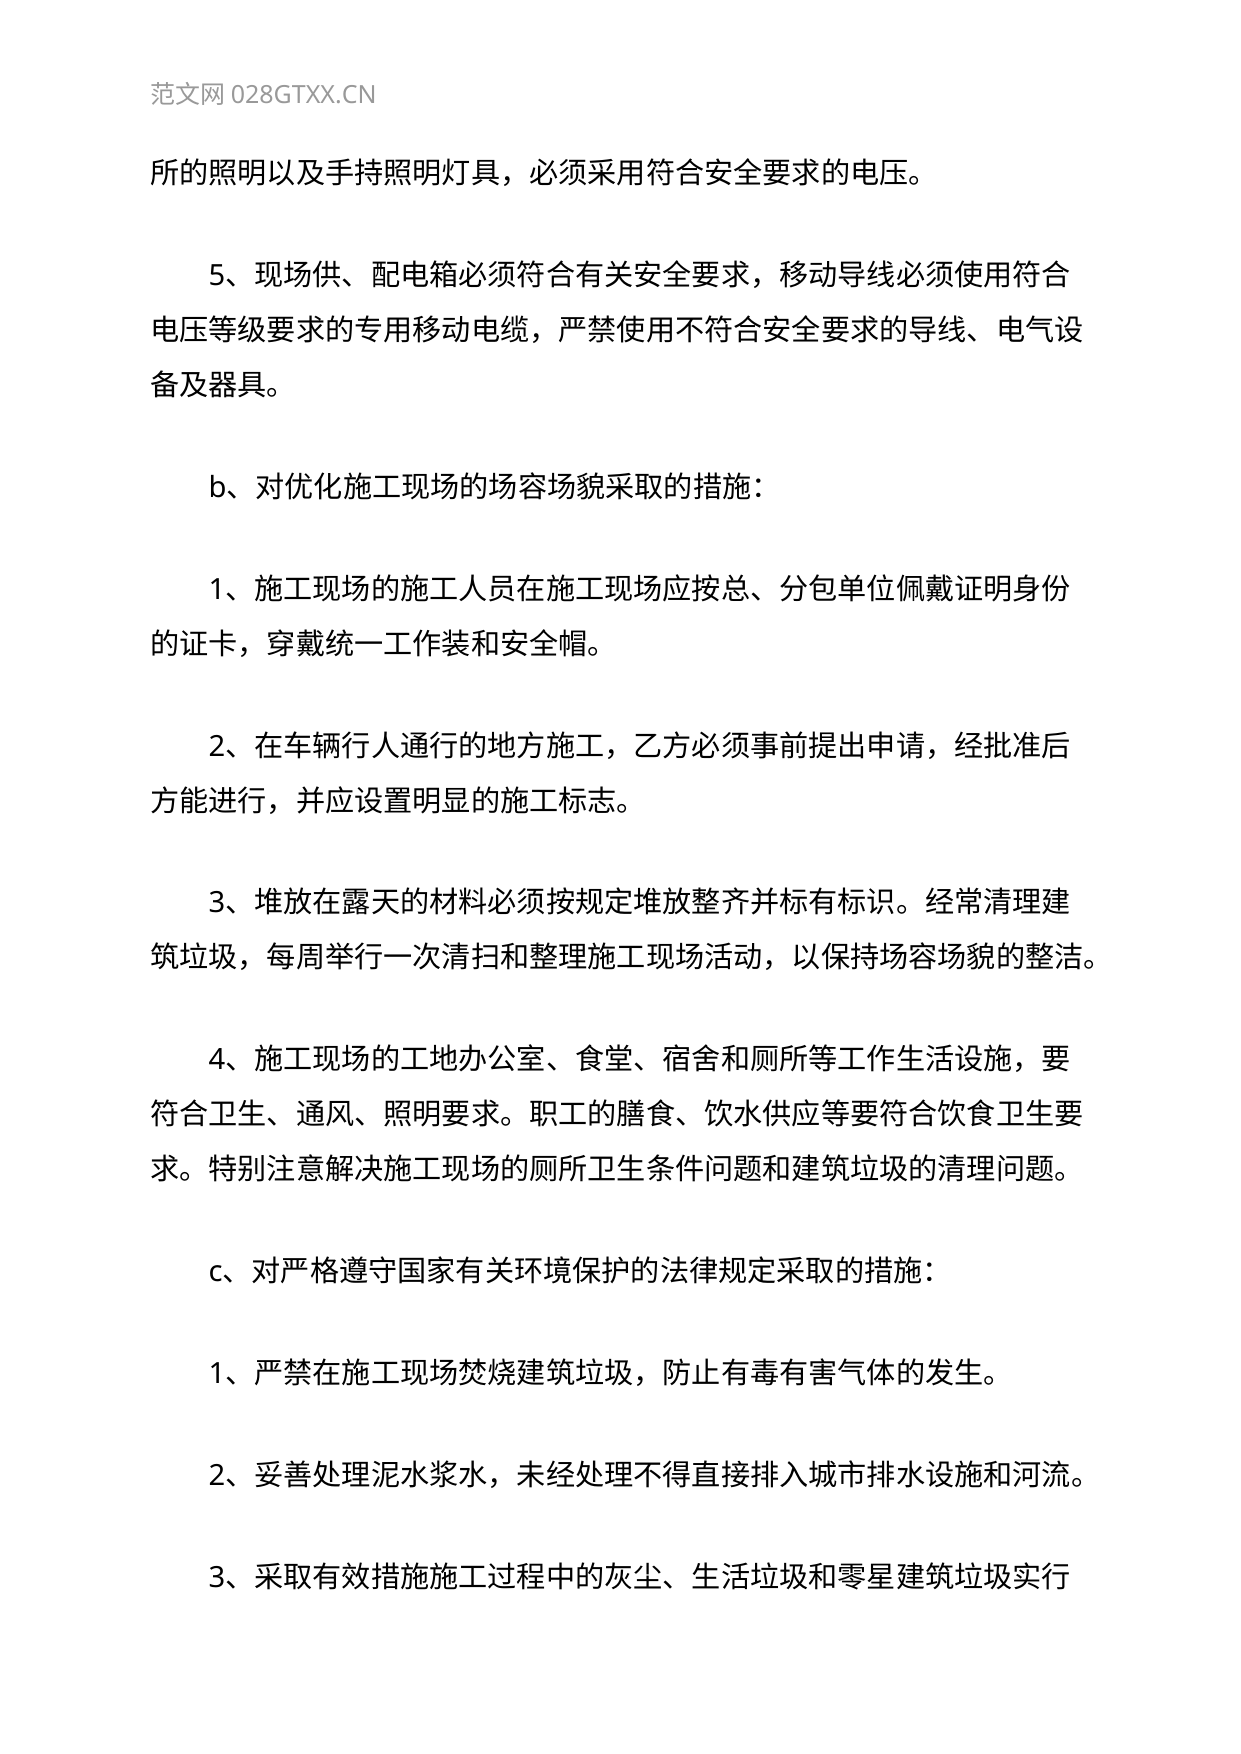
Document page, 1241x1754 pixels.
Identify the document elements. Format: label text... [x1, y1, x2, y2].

text c、对严格遵守国家有关环境保护的法律规定采取的措施： [150, 1247, 1090, 1290]
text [150, 150, 1090, 192]
text b、对优化施工现场的场容场貌采取的措施： [150, 463, 1090, 506]
text 5、现场供、配电箱必须符合有关安全要求，移动导线必须使用符合电压等级要求的专用移动电缆，严禁使用不符合安全要求的导线、电气设备及器具。 [150, 252, 1090, 404]
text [150, 1553, 1090, 1596]
text 1、施工现场的施工人员在施工现场应按总、分包单位佩戴证明身份的证卡，穿戴统一工作装和安全帽。 [150, 565, 1090, 663]
text 2、妥善处理泥水浆水，未经处理不得直接排入城市排水设施和河流。 [150, 1451, 1090, 1494]
text 3、堆放在露天的材料必须按规定堆放整齐并标有标识。经常清理建筑垃圾，每周举行一次清扫和整理施工现场活动，以保持场容场貌的整洁。 [150, 879, 1090, 976]
text 2、在车辆行人通行的地方施工，乙方必须事前提出申请，经批准后方能进行，并应设置明显的施工标志。 [150, 722, 1090, 819]
text 4、施工现场的工地办公室、食堂、宿舍和厕所等工作生活设施，要符合卫生、通风、照明要求。职工的膳食、饮水供应等要符合饮食卫生要求。特别注意解决施工现场的厕所卫生条件问题和建筑垃圾的清理问题。 [150, 1036, 1090, 1188]
text 1、严禁在施工现场焚烧建筑垃圾，防止有毒有害气体的发生。 [150, 1349, 1090, 1392]
